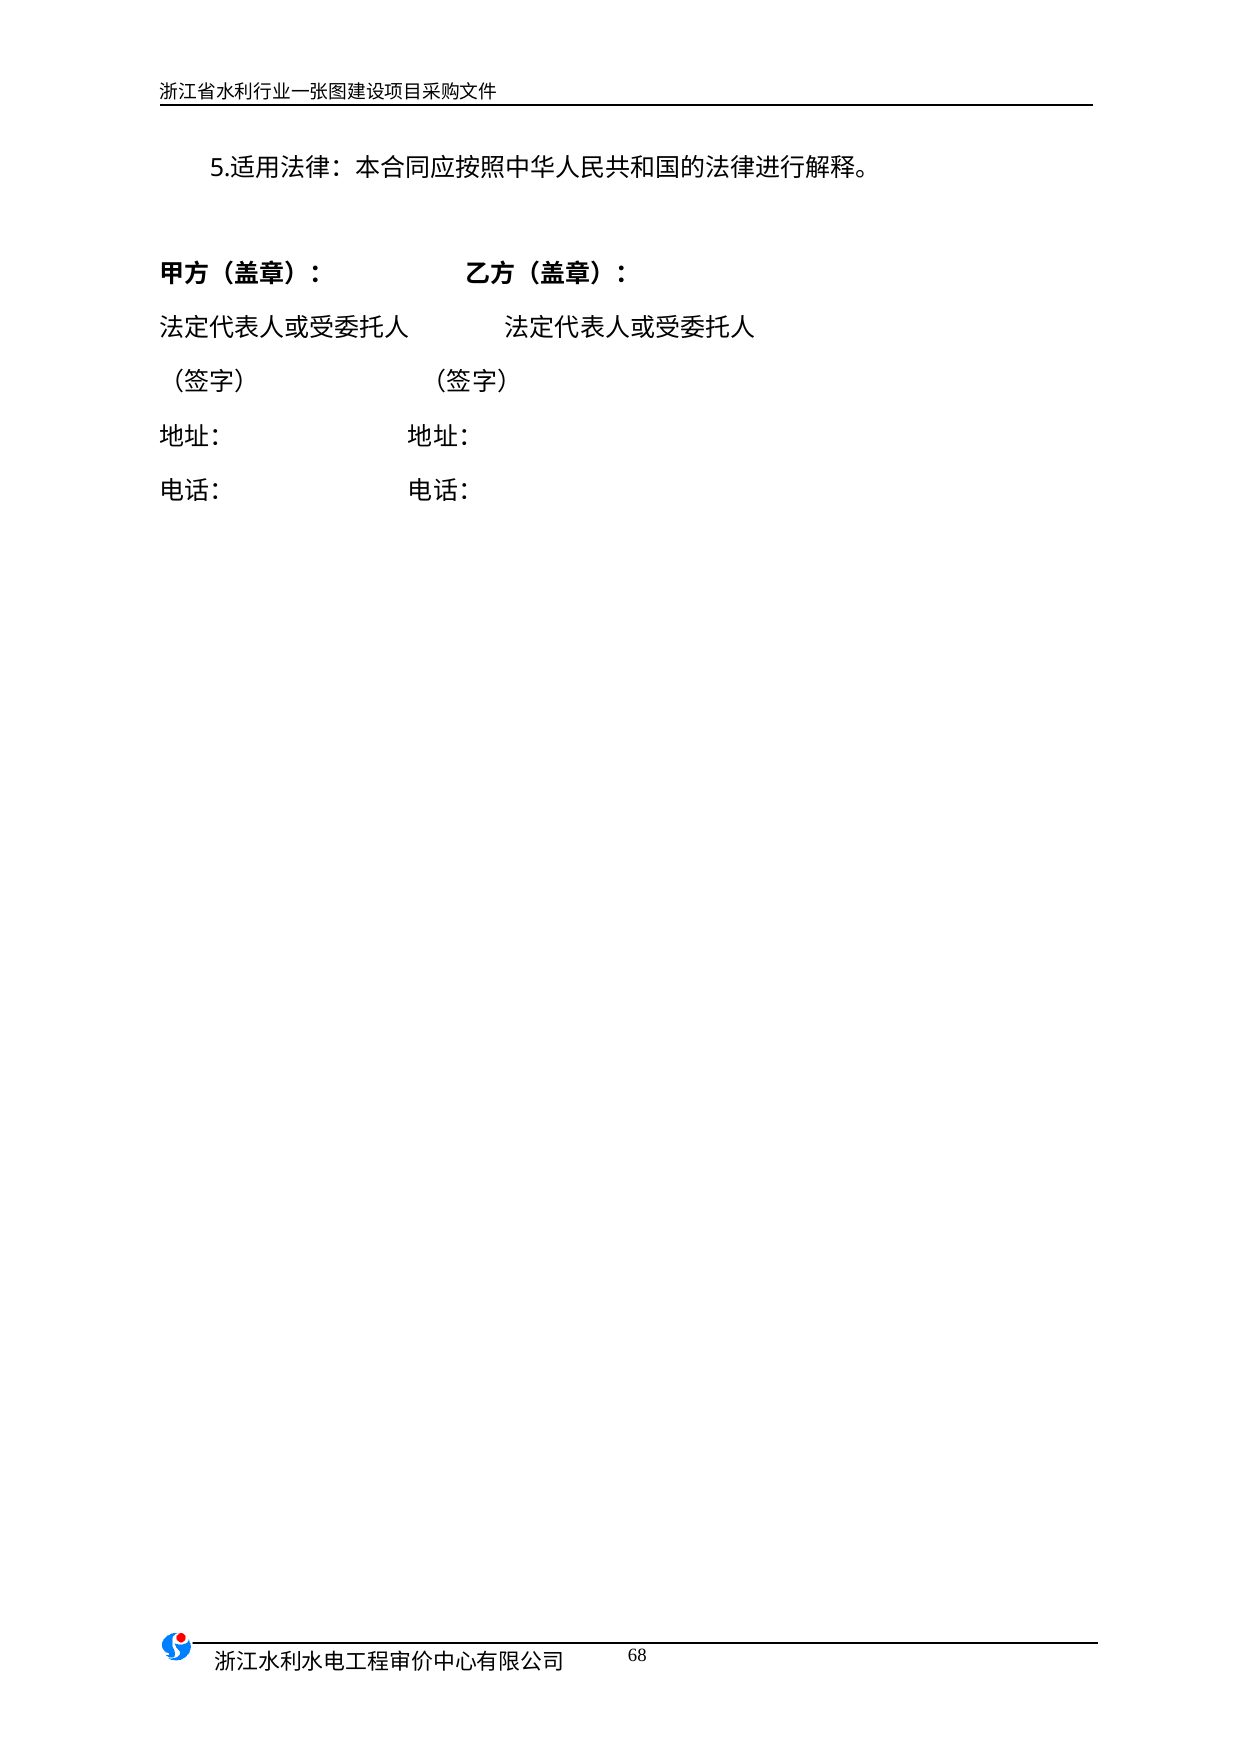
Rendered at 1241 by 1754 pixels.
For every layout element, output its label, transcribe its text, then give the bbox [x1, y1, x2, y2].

text 法定代表人或受委托人 法定代表人或受委托人 [159, 307, 1093, 344]
text 5.适用法律：本合同应按照中华人民共和国的法律进行解释。 [159, 148, 1093, 184]
picture [159, 1631, 193, 1661]
text 甲方（盖章）： 乙方（盖章）： [159, 253, 1093, 289]
text 电话： 电话： [159, 471, 1093, 507]
text 地址： 地址： [159, 416, 1093, 452]
text （签字） （签字） [159, 362, 1093, 398]
